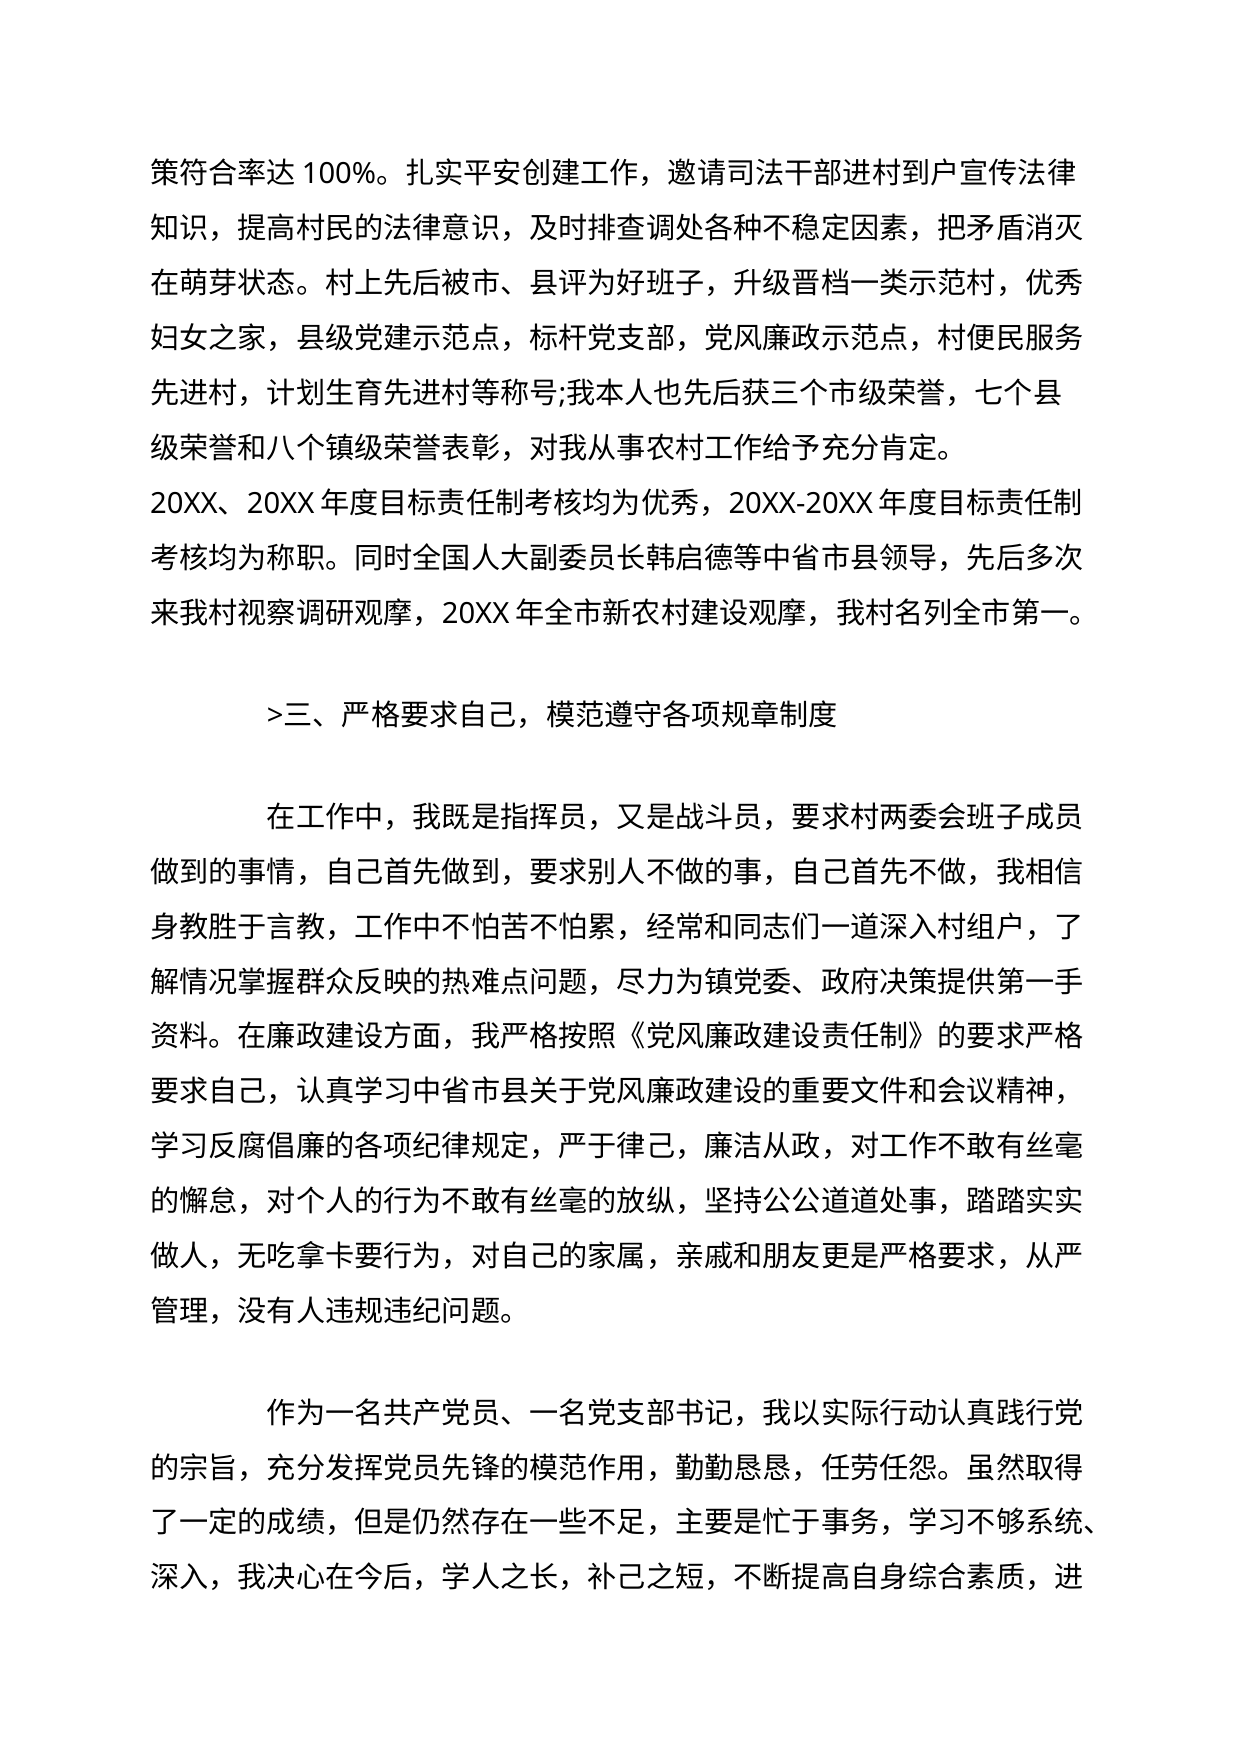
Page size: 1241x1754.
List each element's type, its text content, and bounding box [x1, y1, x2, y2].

text >三、严格要求自己，模范遵守各项规章制度 [150, 691, 1090, 734]
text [150, 150, 1090, 632]
text 在工作中，我既是指挥员，又是战斗员，要求村两委会班子成员做到的事情，自己首先做到，要求别人不做的事，自己首先不做，我相信身教胜于言教，工作中不怕苦不怕累，经常和同志们一道深入村组户，了解情况掌握群众反映的热难点问题，尽力为镇党委、政府决策提供第一手资料。在廉政建设方面，我严格按照《党风廉政建设责任制》的要求严格要求自己，认真学习中省市县关于党风廉政建设的重要文件和会议精神，学习反腐倡廉的各项纪律规定，严于律己，廉洁从政，对工作不敢有丝毫的懈怠，对个人的行为不敢有丝毫的放纵，坚持公公道道处事，踏踏实实做人，无吃拿卡要行为，对自己的家属，亲戚和朋友更是严格要求，从严管理，没有人违规违纪问题。 [150, 793, 1090, 1330]
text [150, 1389, 1090, 1596]
